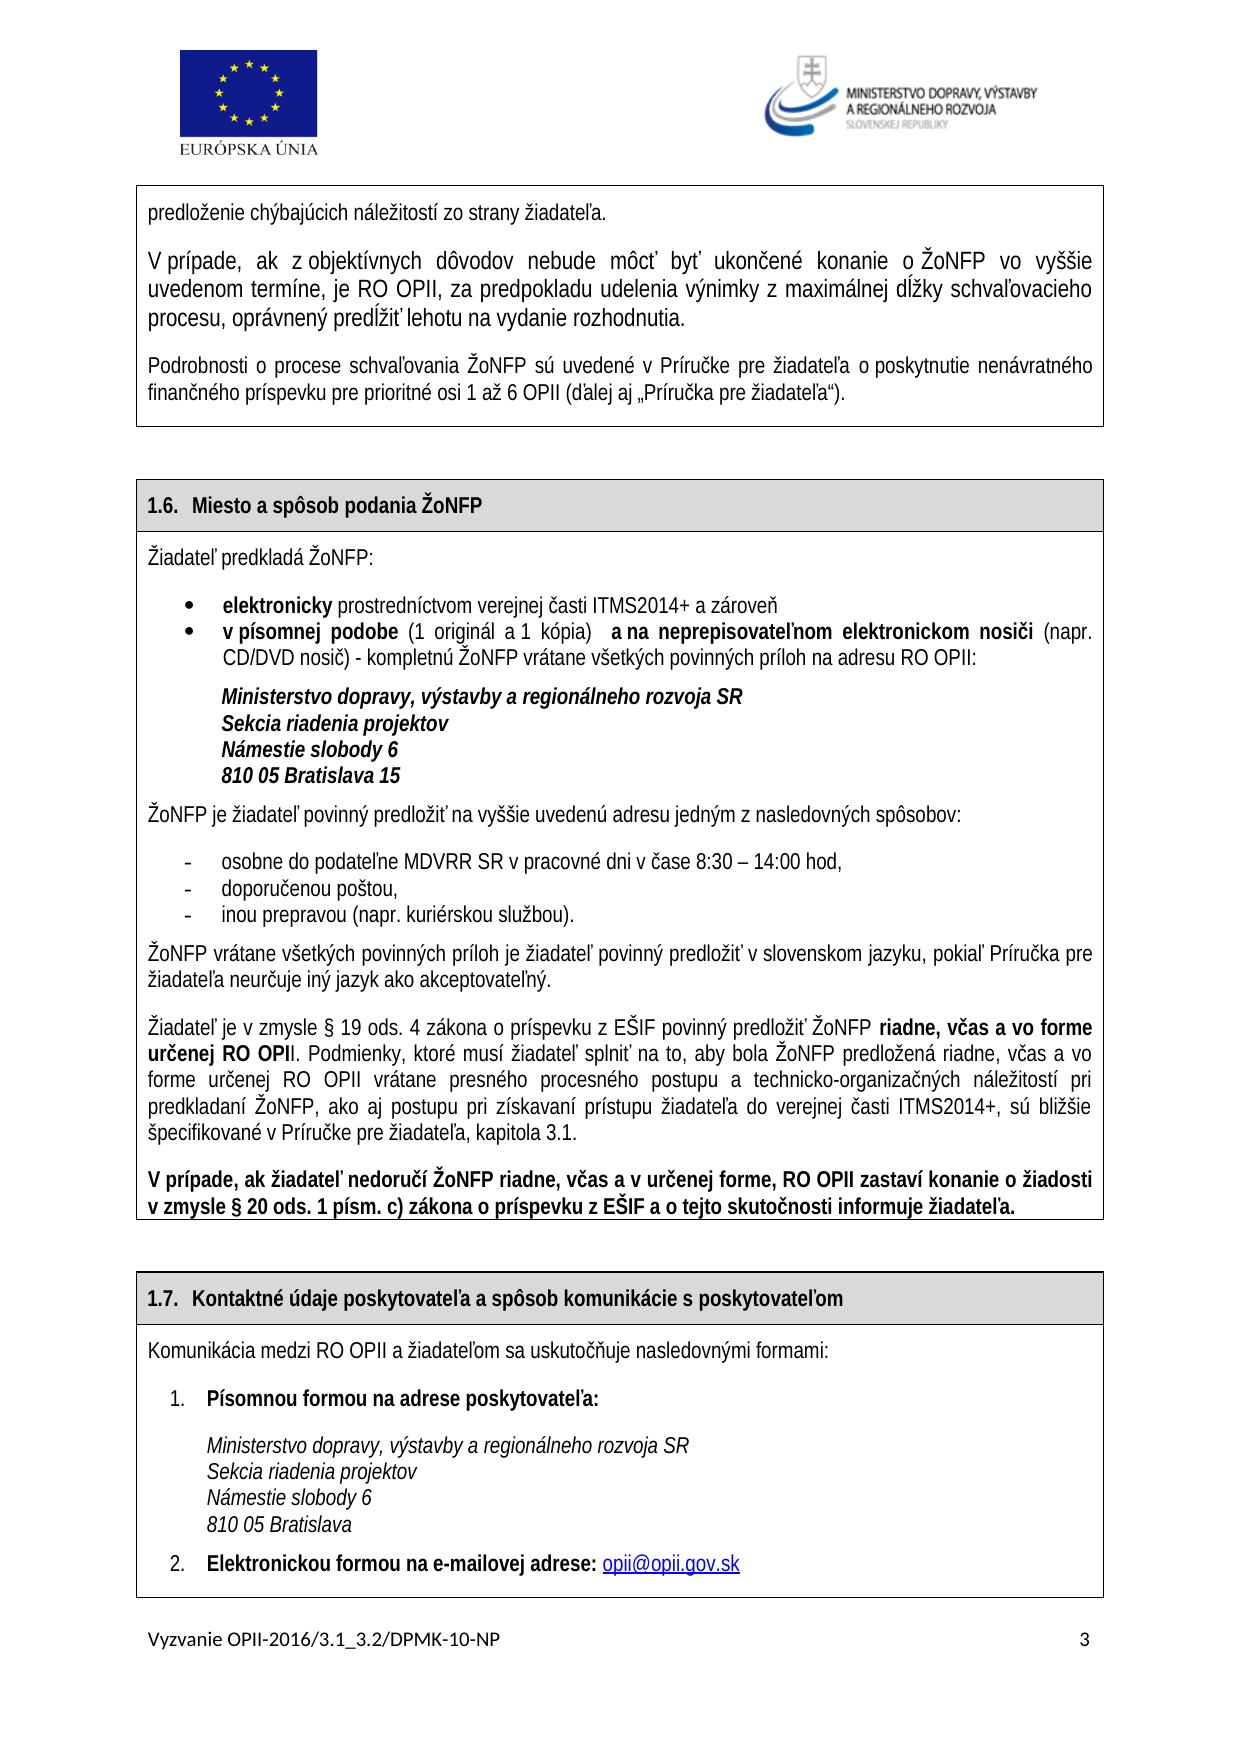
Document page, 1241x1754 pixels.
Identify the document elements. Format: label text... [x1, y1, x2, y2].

table_cell Žiadateľ predkladá ŽoNFP: elektronicky prostredníctvom verejnej časti ITMS2014+ a zároveň v písomnej podobe (1 originál a 1 kópia) a na neprepisovateľnom elektronickom nosiči (napr. CD/DVD nosič) - kompletnú ŽoNFP vrátane všetkých povinných príloh na adresu RO OPII: Ministerstvo dopravy, výstavby a regionálneho rozvoja SR Sekcia riadenia projektov Námestie slobody 6 810 05 Bratislava 15 ŽoNFP je žiadateľ povinný predložiť na vyššie uvedenú adresu jedným z nasledovných spôsobov: osobne do podateľne MDVRR SR v pracovné dni v čase 8:30 – 14:00 hod, doporučenou poštou, inou prepravou (napr. kuriérskou službou). ŽoNFP vrátane všetkých povinných príloh je žiadateľ povinný predložiť v slovenskom jazyku, pokiaľ Príručka pre žiadateľa neurčuje iný jazyk ako akceptovateľný. Žiadateľ je v zmysle § 19 ods. 4 zákona o príspevku z EŠIF povinný predložiť ŽoNFP riadne, včas a vo forme určenej RO OPII. Podmienky, ktoré musí žiadateľ splniť na to, aby bola ŽoNFP predložená riadne, včas a vo forme určenej RO OPII vrátane presného procesného postupu a technicko-organizačných náležitostí pri predkladaní ŽoNFP, ako aj postupu pri získavaní prístupu žiadateľa do verejnej časti ITMS2014+, sú bližšie špecifikované v Príručke pre žiadateľa, kapitola 3.1. V prípade, ak žiadateľ nedoručí ŽoNFP riadne, včas a v určenej forme, RO OPII zastaví konanie o žiadosti v zmysle § 20 ods. 1 písm. c) zákona o príspevku z EŠIF a o tejto skutočnosti informuje žiadateľa. [137, 532, 1103, 1219]
picture [757, 50, 1043, 149]
picture [179, 50, 318, 155]
table_header Miesto a spôsob podania ŽoNFP [137, 480, 1103, 531]
table_header Kontaktné údaje poskytovateľa a spôsob komunikácie s poskytovateľom [137, 1273, 1103, 1324]
